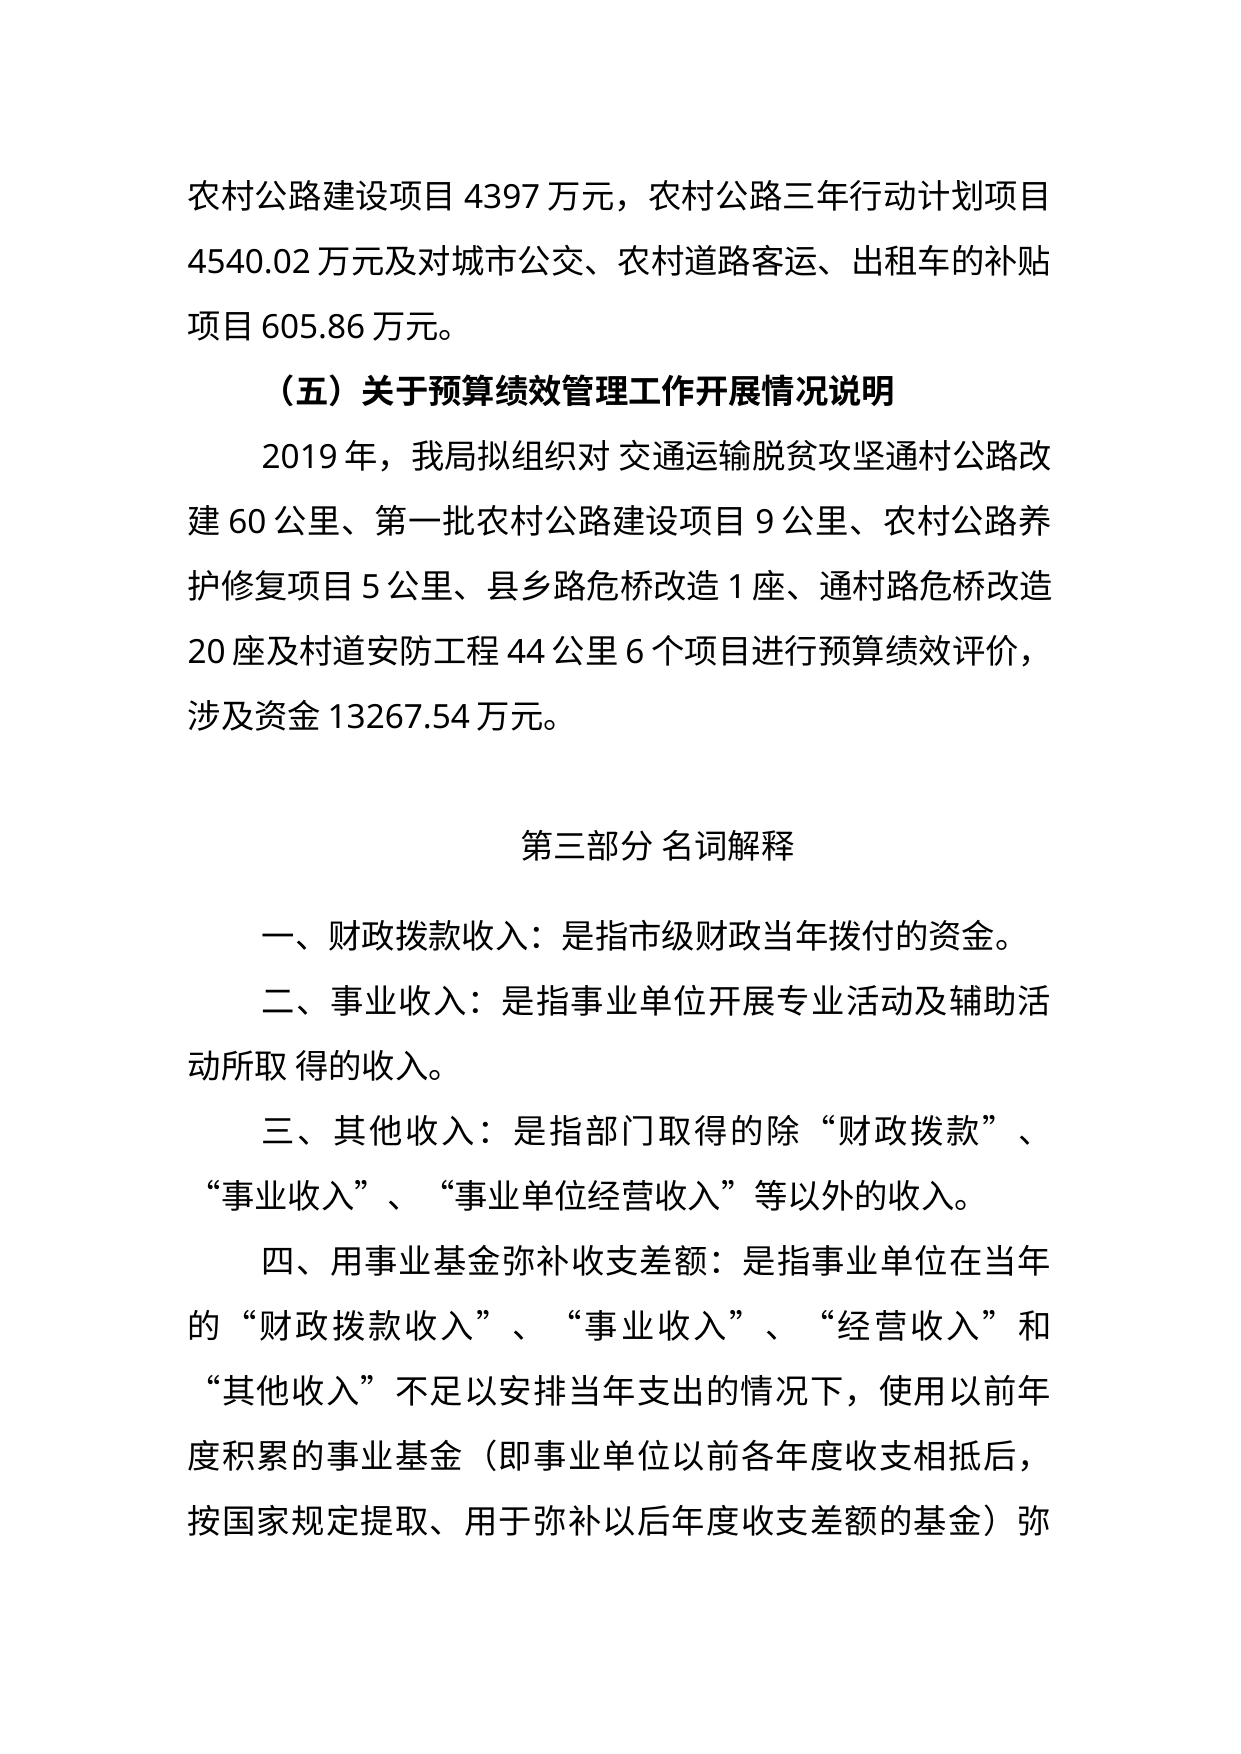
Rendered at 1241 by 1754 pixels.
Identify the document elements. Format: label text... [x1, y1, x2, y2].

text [187, 162, 1053, 357]
text 2019年，我局拟组织对 交通运输脱贫攻坚通村公路改建60公里、第一批农村公路建设项目9公里、农村公路养护修复项目5公里、县乡路危桥改造1座、通村路危桥改造20座及村道安防工程44公里6个项目进行预算绩效评价，涉及资金13267.54万元。 [187, 422, 1053, 747]
text 第三部分 名词解释 [187, 812, 1053, 877]
text （五）关于预算绩效管理工作开展情况说明 [187, 357, 1053, 422]
text 二、事业收入：是指事业单位开展专业活动及辅助活动所取 得的收入。 [187, 967, 1053, 1097]
text 一、财政拨款收入：是指市级财政当年拨付的资金。 [187, 902, 1053, 967]
text 三、其他收入：是指部门取得的除“财政拨款”、“事业收入”、“事业单位经营收入”等以外的收入。 [187, 1097, 1053, 1227]
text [187, 1227, 1053, 1552]
